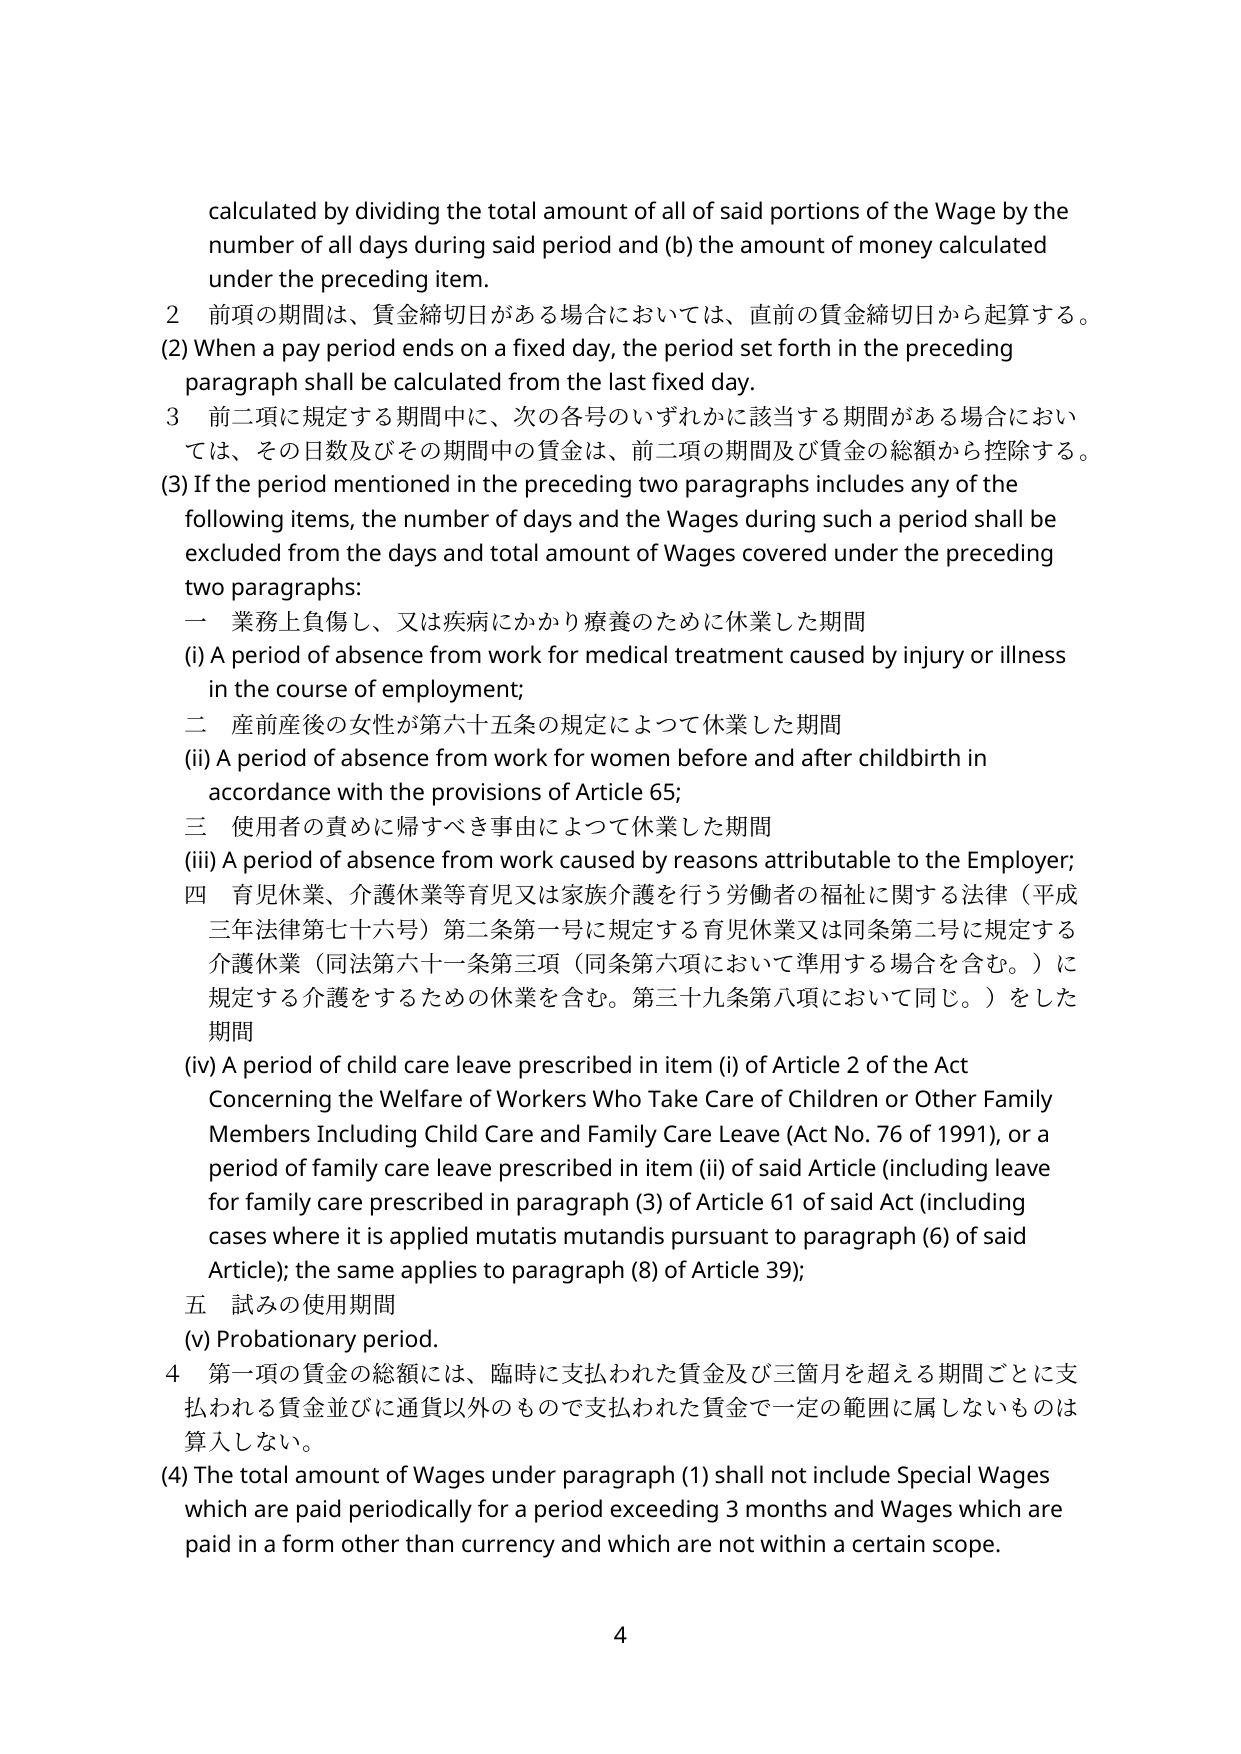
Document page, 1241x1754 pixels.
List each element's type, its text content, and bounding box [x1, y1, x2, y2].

text ３ 前二項に規定する期間中に、次の各号のいずれかに該当する期間がある場合においては、その日数及びその期間中の賃金は、前二項の期間及び賃金の総額から控除する。 [161, 399, 1079, 467]
text (iv) A period of child care leave prescribed in item (i) of Article 2 of the Act Concerning the Welfare of Workers Who Take Care of Children or Other Family Members Including Child Care and Family Care Leave (Act No. 76 of 1991), or a period of family care leave prescribed in item (ii) of said Article (including leave for family care prescribed in paragraph (3) of Article 61 of said Act (including cases where it is applied mutatis mutandis pursuant to paragraph (6) of said Article); the same applies to paragraph (8) of Article 39); [184, 1048, 1079, 1287]
text (i) A period of absence from work for medical treatment caused by injury or illness in the course of employment; [184, 638, 1079, 706]
text (2) When a pay period ends on a fixed day, the period set forth in the preceding paragraph shall be calculated from the last fixed day. [161, 330, 1079, 399]
text (ii) A period of absence from work for women before and after childbirth in accordance with the provisions of Article 65; [184, 740, 1079, 809]
text 二 産前産後の女性が第六十五条の規定によつて休業した期間 [184, 706, 1079, 740]
text ４ 第一項の賃金の総額には、臨時に支払われた賃金及び三箇月を超える期間ごとに支払われる賃金並びに通貨以外のもので支払われた賃金で一定の範囲に属しないものは算入しない。 [161, 1355, 1079, 1458]
text 一 業務上負傷し、又は疾病にかかり療養のために休業した期間 [184, 604, 1079, 638]
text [184, 194, 1079, 296]
text (iii) A period of absence from work caused by reasons attributable to the Employer; [184, 843, 1079, 877]
text 五 試みの使用期間 [184, 1287, 1079, 1321]
text (v) Probationary period. [184, 1321, 1079, 1355]
text (3) If the period mentioned in the preceding two paragraphs includes any of the following items, the number of days and the Wages during such a period shall be excluded from the days and total amount of Wages covered under the preceding two paragraphs: [161, 467, 1079, 604]
text (4) The total amount of Wages under paragraph (1) shall not include Special Wages which are paid periodically for a period exceeding 3 months and Wages which are paid in a form other than currency and which are not within a certain scope. [161, 1458, 1079, 1560]
text 三 使用者の責めに帰すべき事由によつて休業した期間 [184, 809, 1079, 843]
text 四 育児休業、介護休業等育児又は家族介護を行う労働者の福祉に関する法律（平成三年法律第七十六号）第二条第一号に規定する育児休業又は同条第二号に規定する介護休業（同法第六十一条第三項（同条第六項において準用する場合を含む。）に規定する介護をするための休業を含む。第三十九条第八項において同じ。）をした期間 [184, 877, 1079, 1048]
text ２ 前項の期間は、賃金締切日がある場合においては、直前の賃金締切日から起算する。 [161, 296, 1079, 330]
